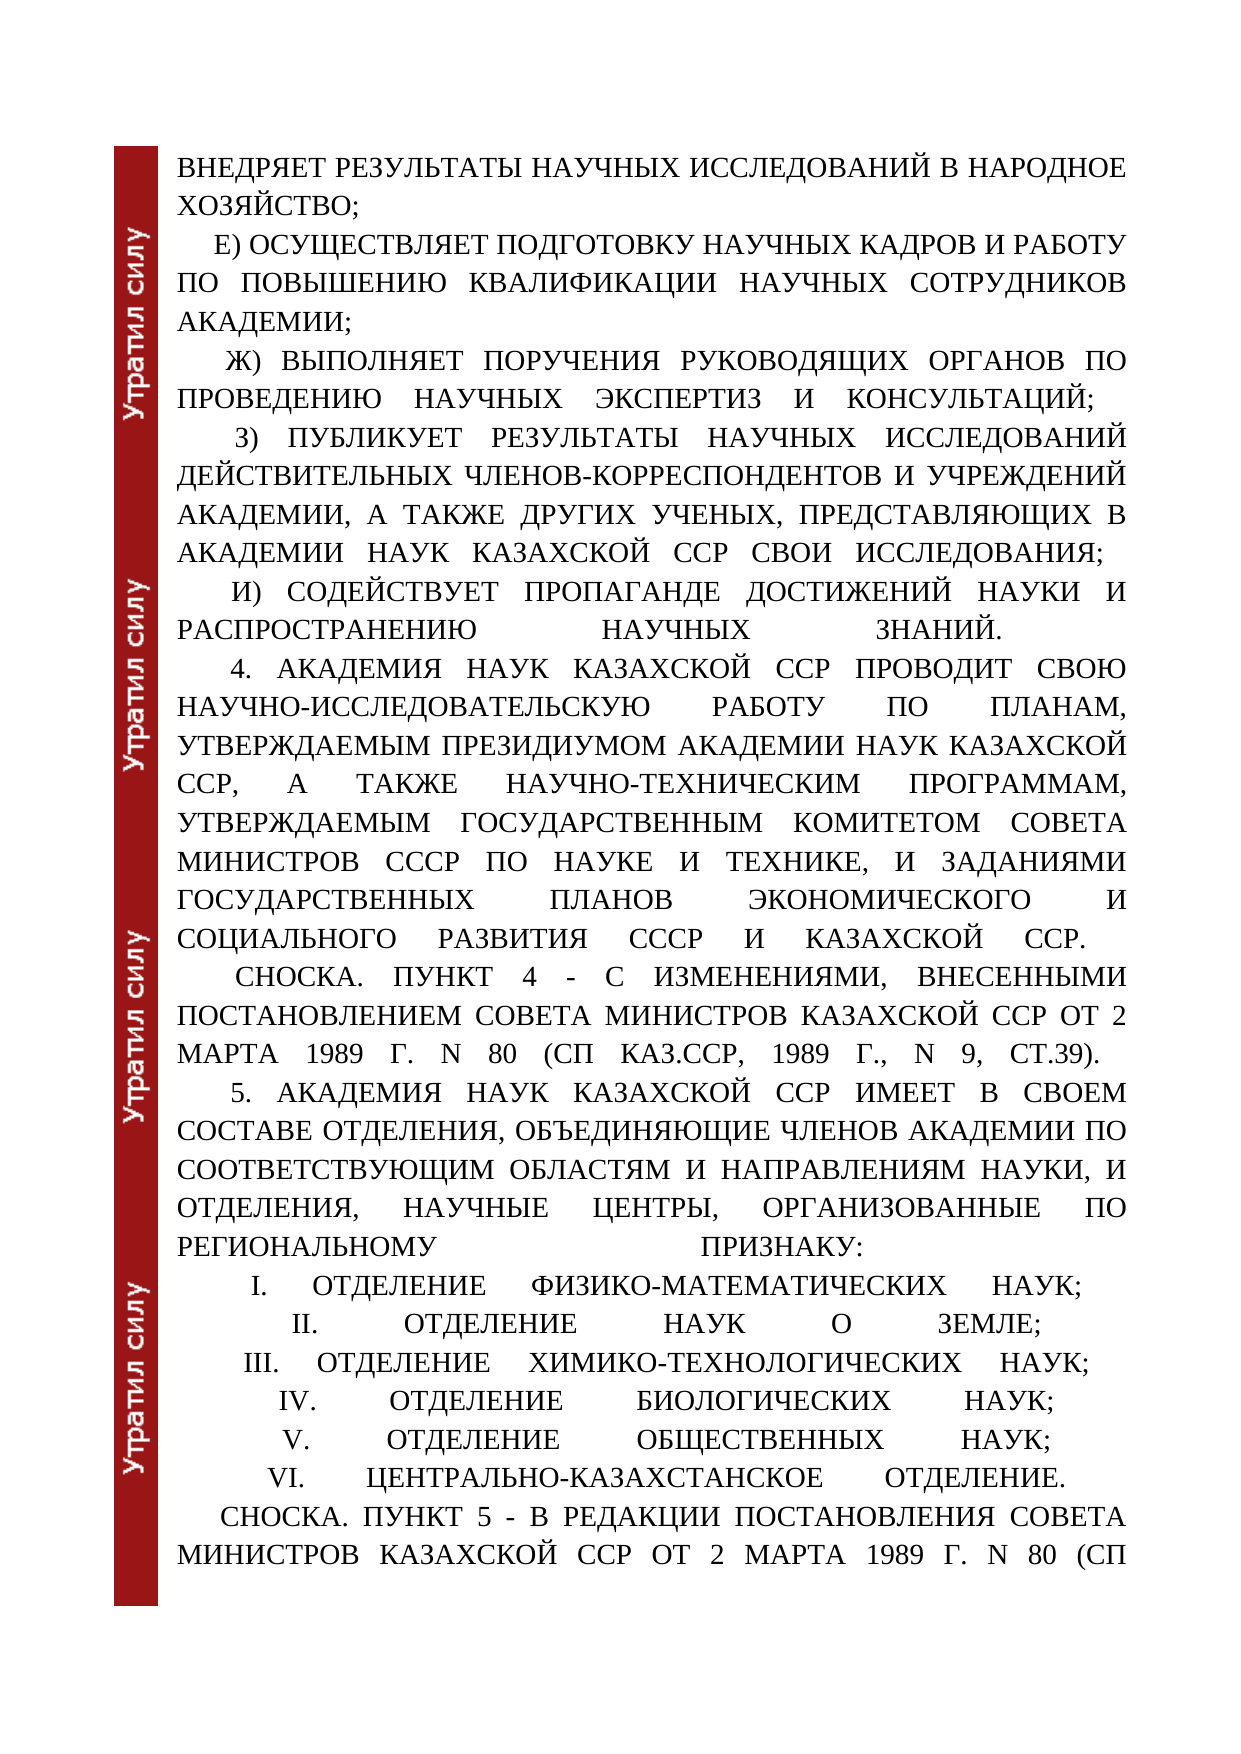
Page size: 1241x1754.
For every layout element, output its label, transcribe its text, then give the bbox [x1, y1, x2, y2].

picture [114, 146, 158, 150]
picture [114, 1571, 158, 1606]
